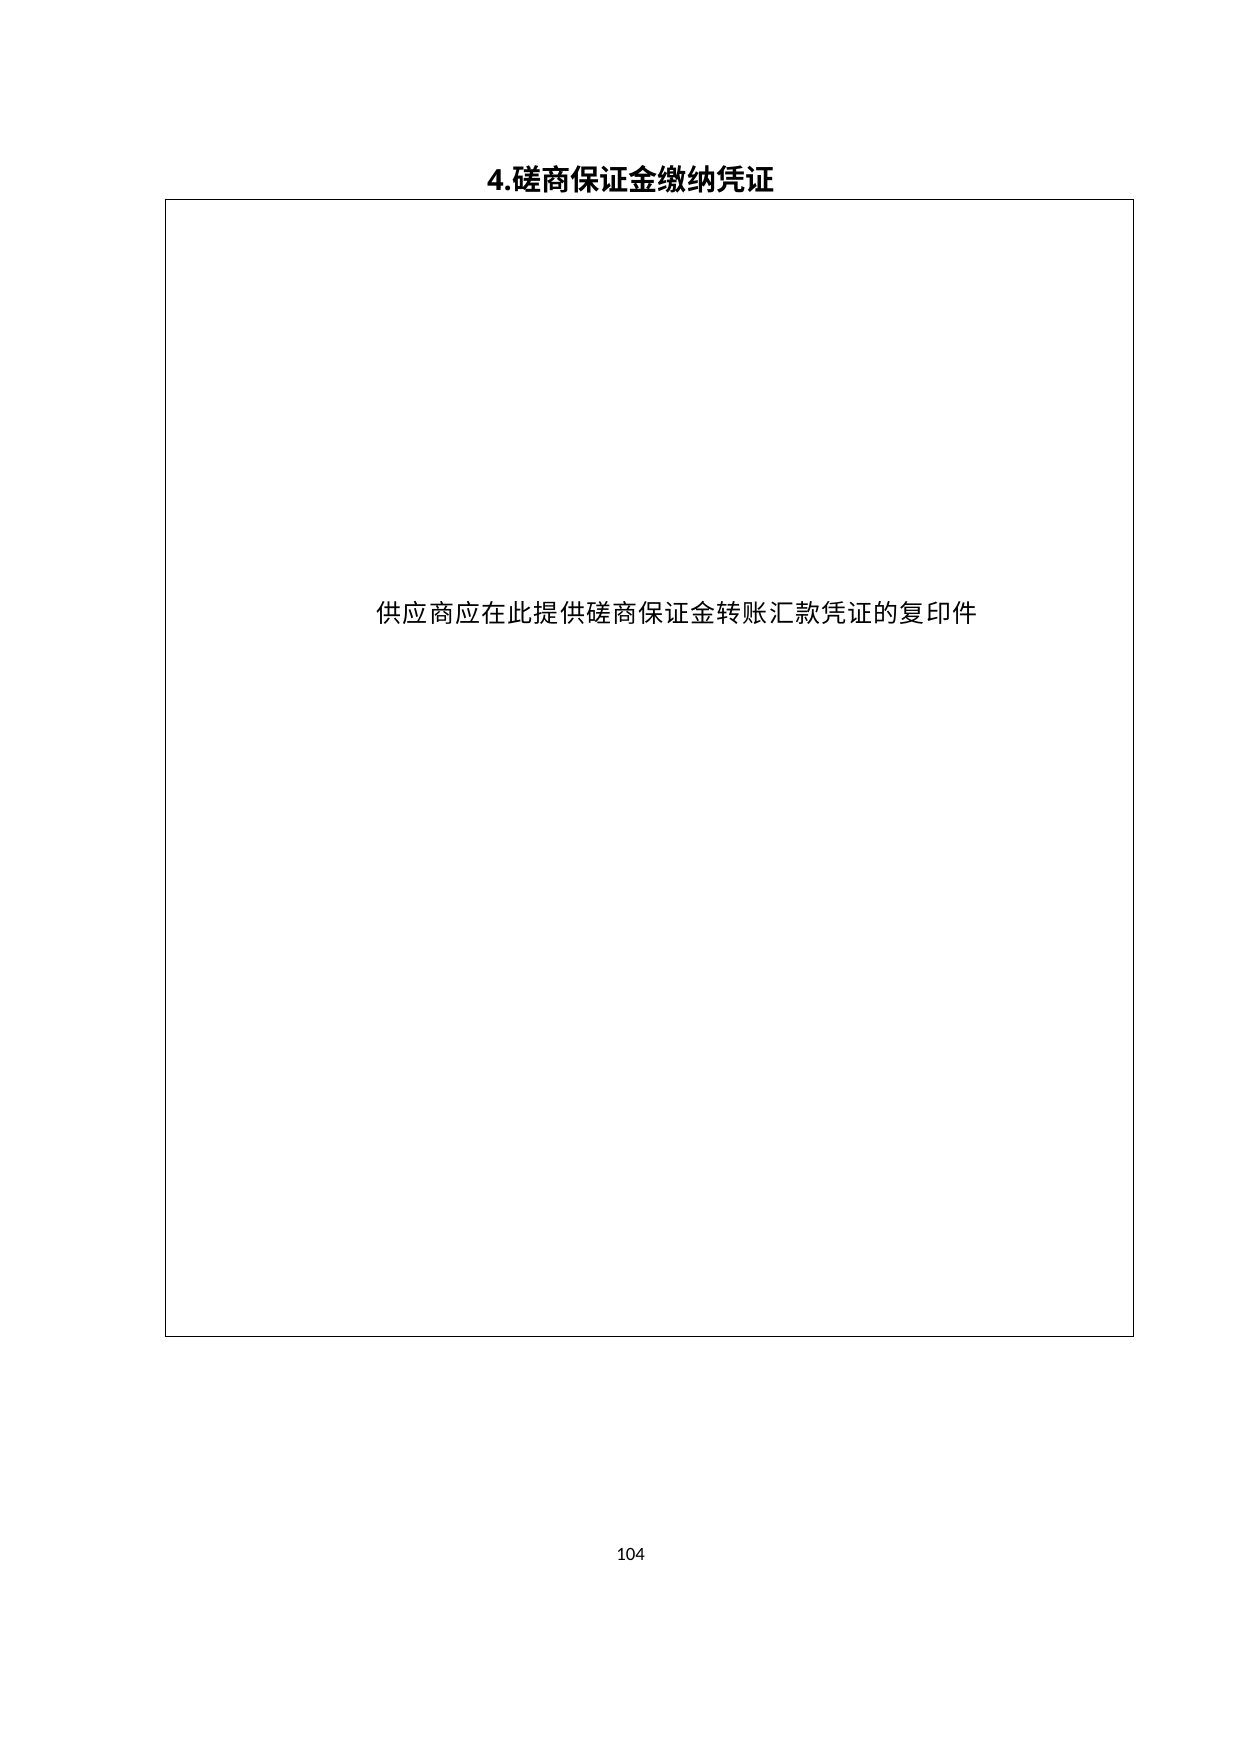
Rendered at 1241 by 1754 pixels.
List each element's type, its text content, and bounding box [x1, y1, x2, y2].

text 4.磋商保证金缴纳凭证 [164, 156, 1096, 199]
table_header 供应商应在此提供磋商保证金转账汇款凭证的复印件 [166, 200, 1133, 1336]
